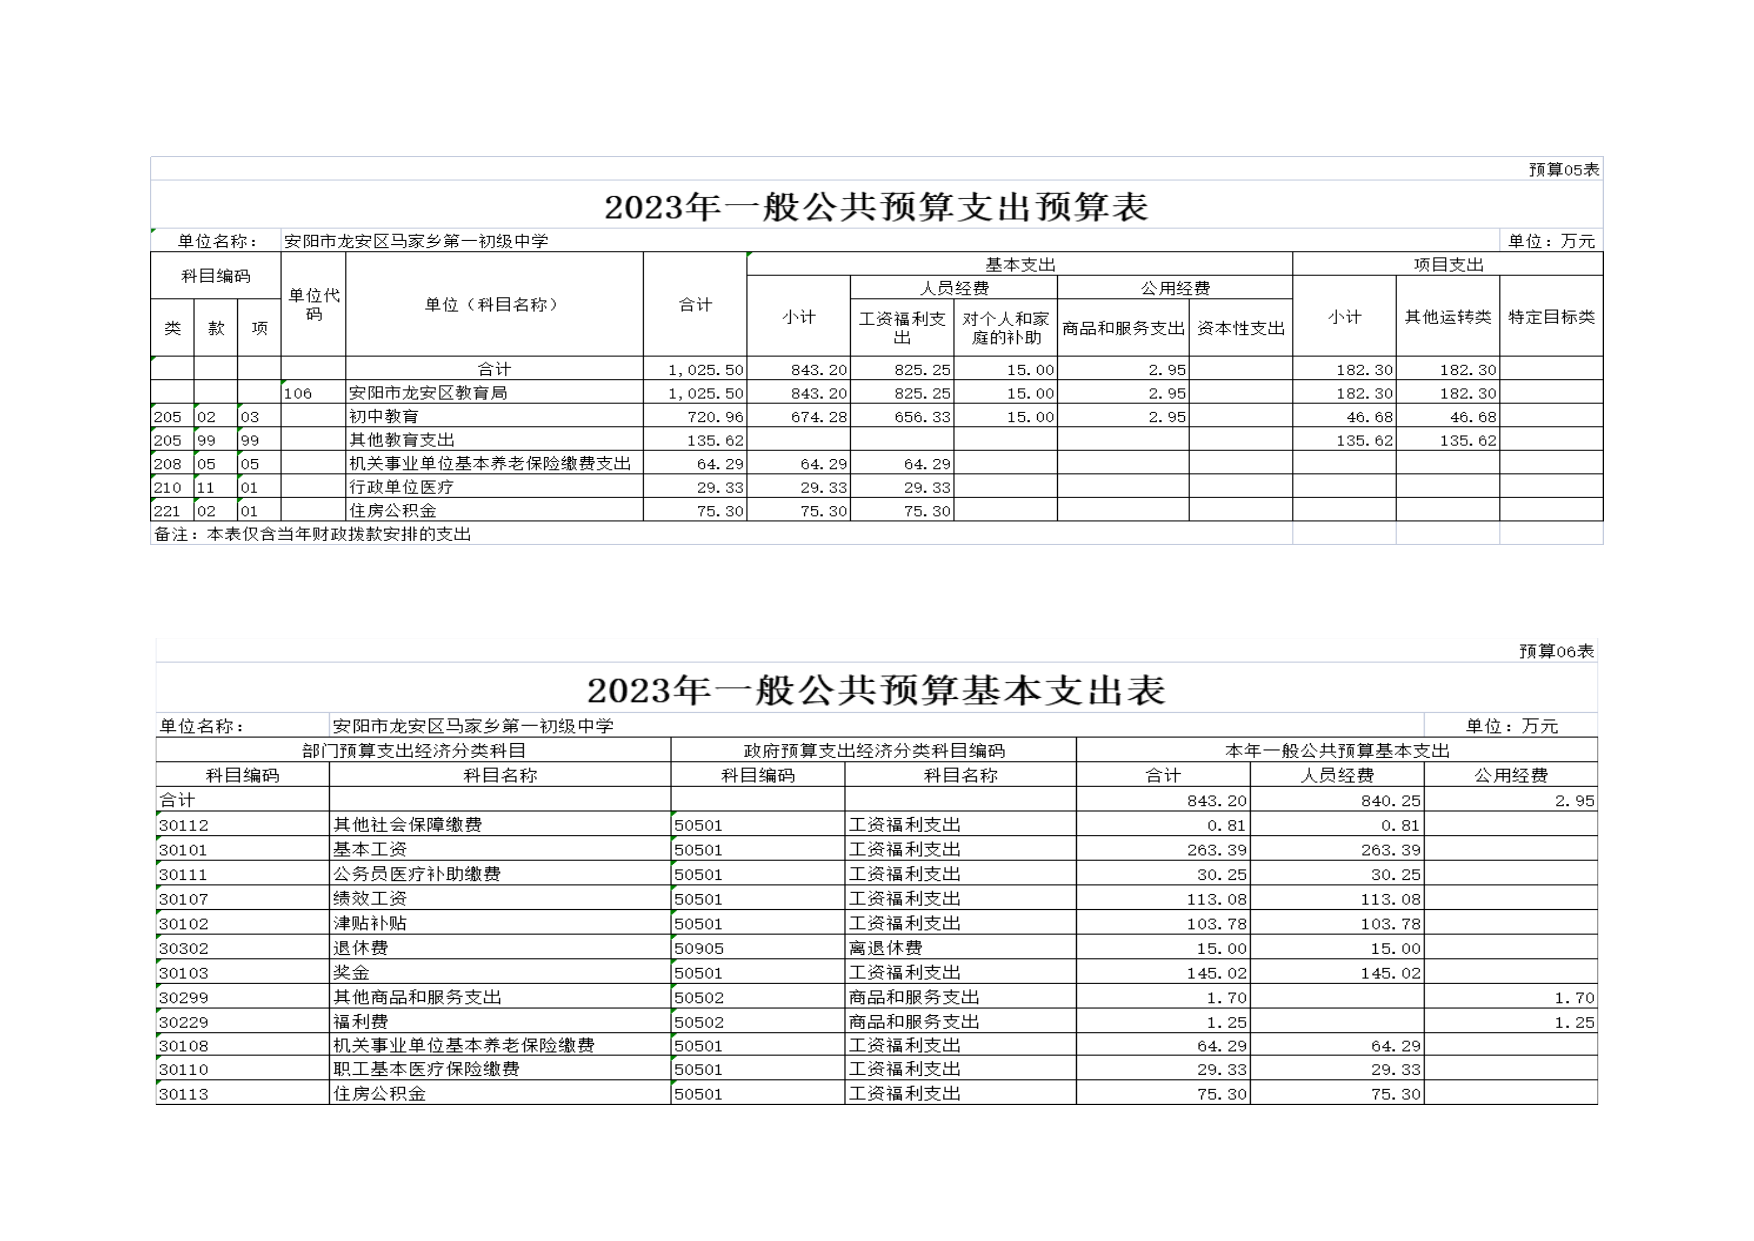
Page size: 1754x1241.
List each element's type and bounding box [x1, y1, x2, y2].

picture [150, 156, 1604, 545]
picture [155, 638, 1599, 1105]
